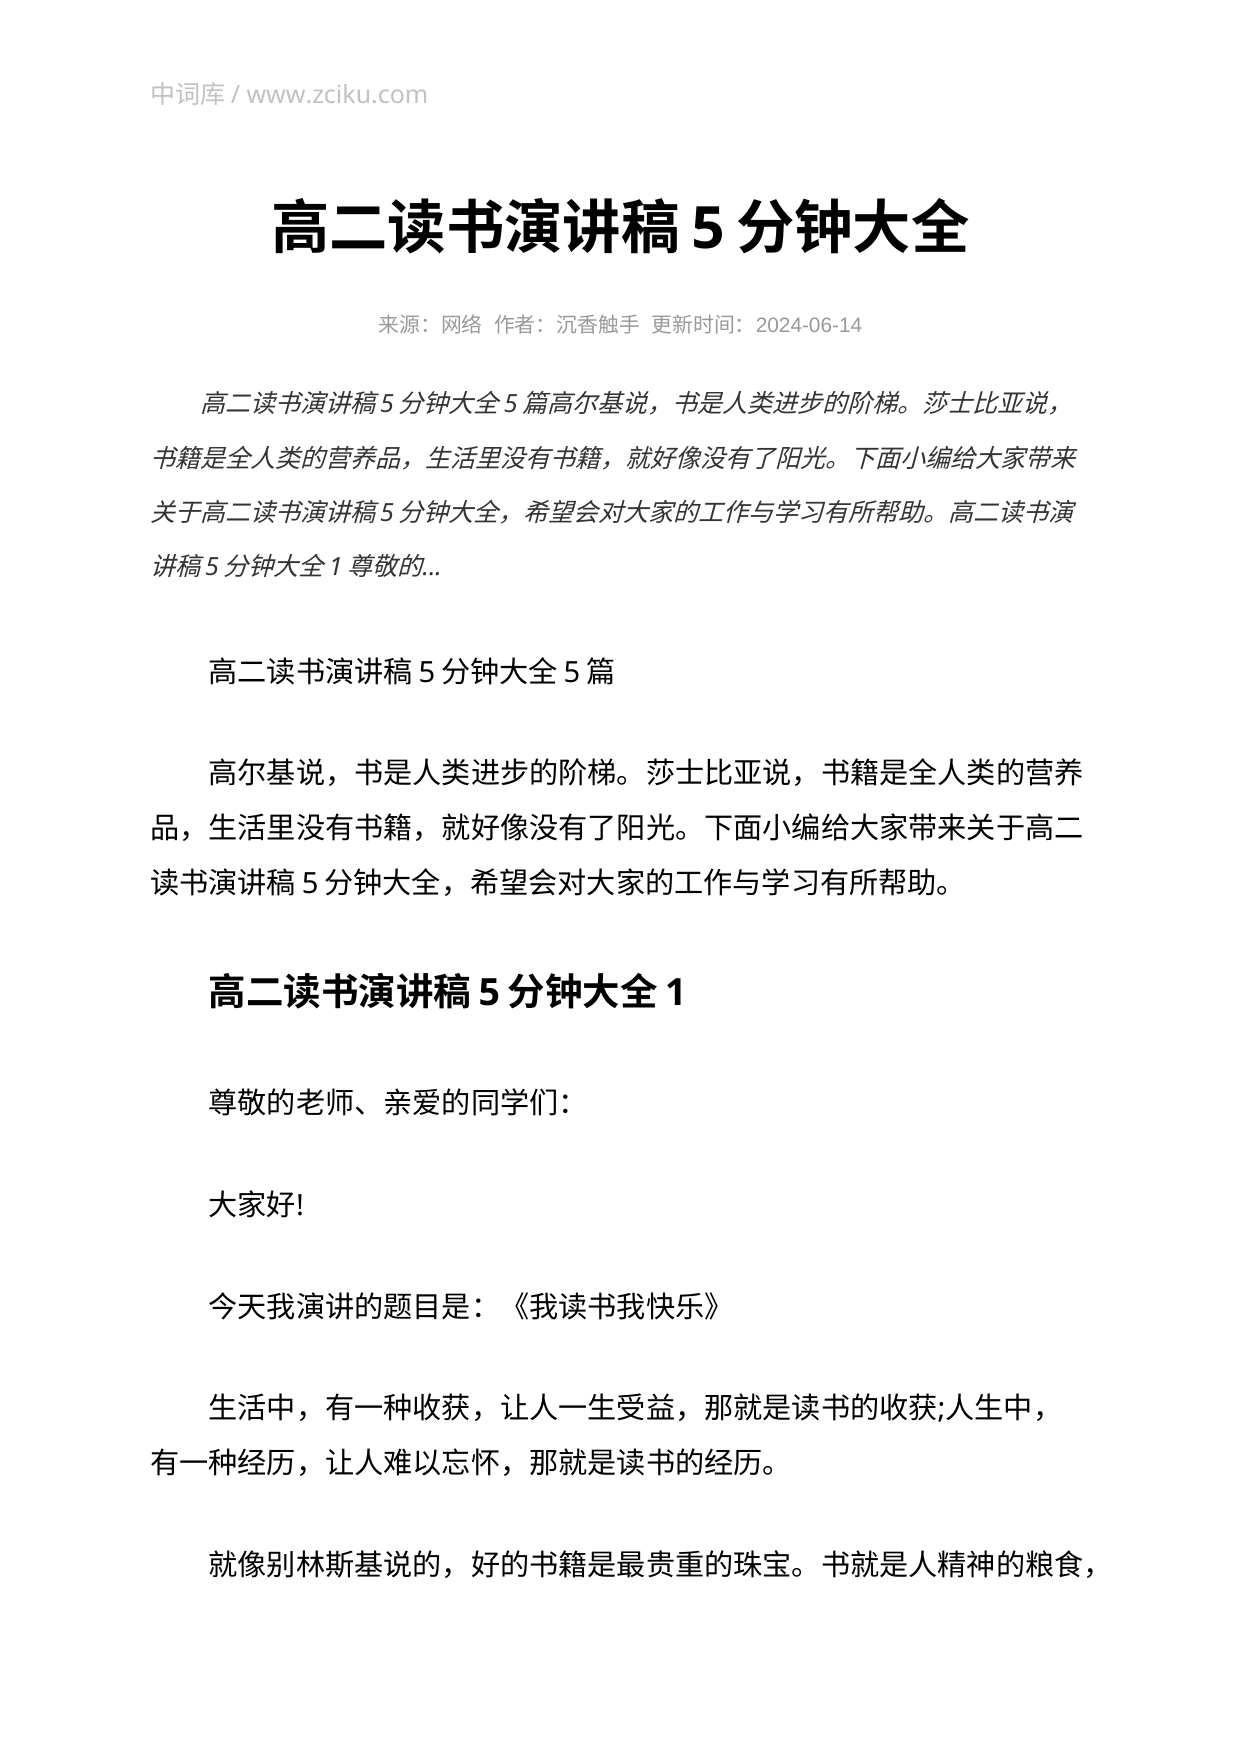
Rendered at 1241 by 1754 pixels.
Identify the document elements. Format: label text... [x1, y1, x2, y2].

text 大家好! [150, 1181, 1090, 1224]
text 今天我演讲的题目是：《我读书我快乐》 [150, 1283, 1090, 1326]
text 高尔基说，书是人类进步的阶梯。莎士比亚说，书籍是全人类的营养品，生活里没有书籍，就好像没有了阳光。下面小编给大家带来关于高二读书演讲稿5分钟大全，希望会对大家的工作与学习有所帮助。 [150, 750, 1090, 902]
text 来源：网络 作者：沉香触手 更新时间：2024-06-14 [150, 313, 1090, 337]
text 生活中，有一种收获，让人一生受益，那就是读书的收获;人生中，有一种经历，让人难以忘怀，那就是读书的经历。 [150, 1385, 1090, 1482]
subtitle 高二读书演讲稿5分钟大全 [150, 181, 1090, 266]
text 尊敬的老师、亲爱的同学们： [150, 1079, 1090, 1122]
text 高二读书演讲稿5分钟大全1 [150, 962, 1090, 1016]
text 高二读书演讲稿5分钟大全5篇高尔基说，书是人类进步的阶梯。莎士比亚说，书籍是全人类的营养品，生活里没有书籍，就好像没有了阳光。下面小编给大家带来关于高二读书演讲稿5分钟大全，希望会对大家的工作与学习有所帮助。高二读书演讲稿5分钟大全1尊敬的... [150, 384, 1090, 583]
text 高二读书演讲稿5分钟大全5篇 [150, 648, 1090, 691]
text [150, 1542, 1090, 1584]
